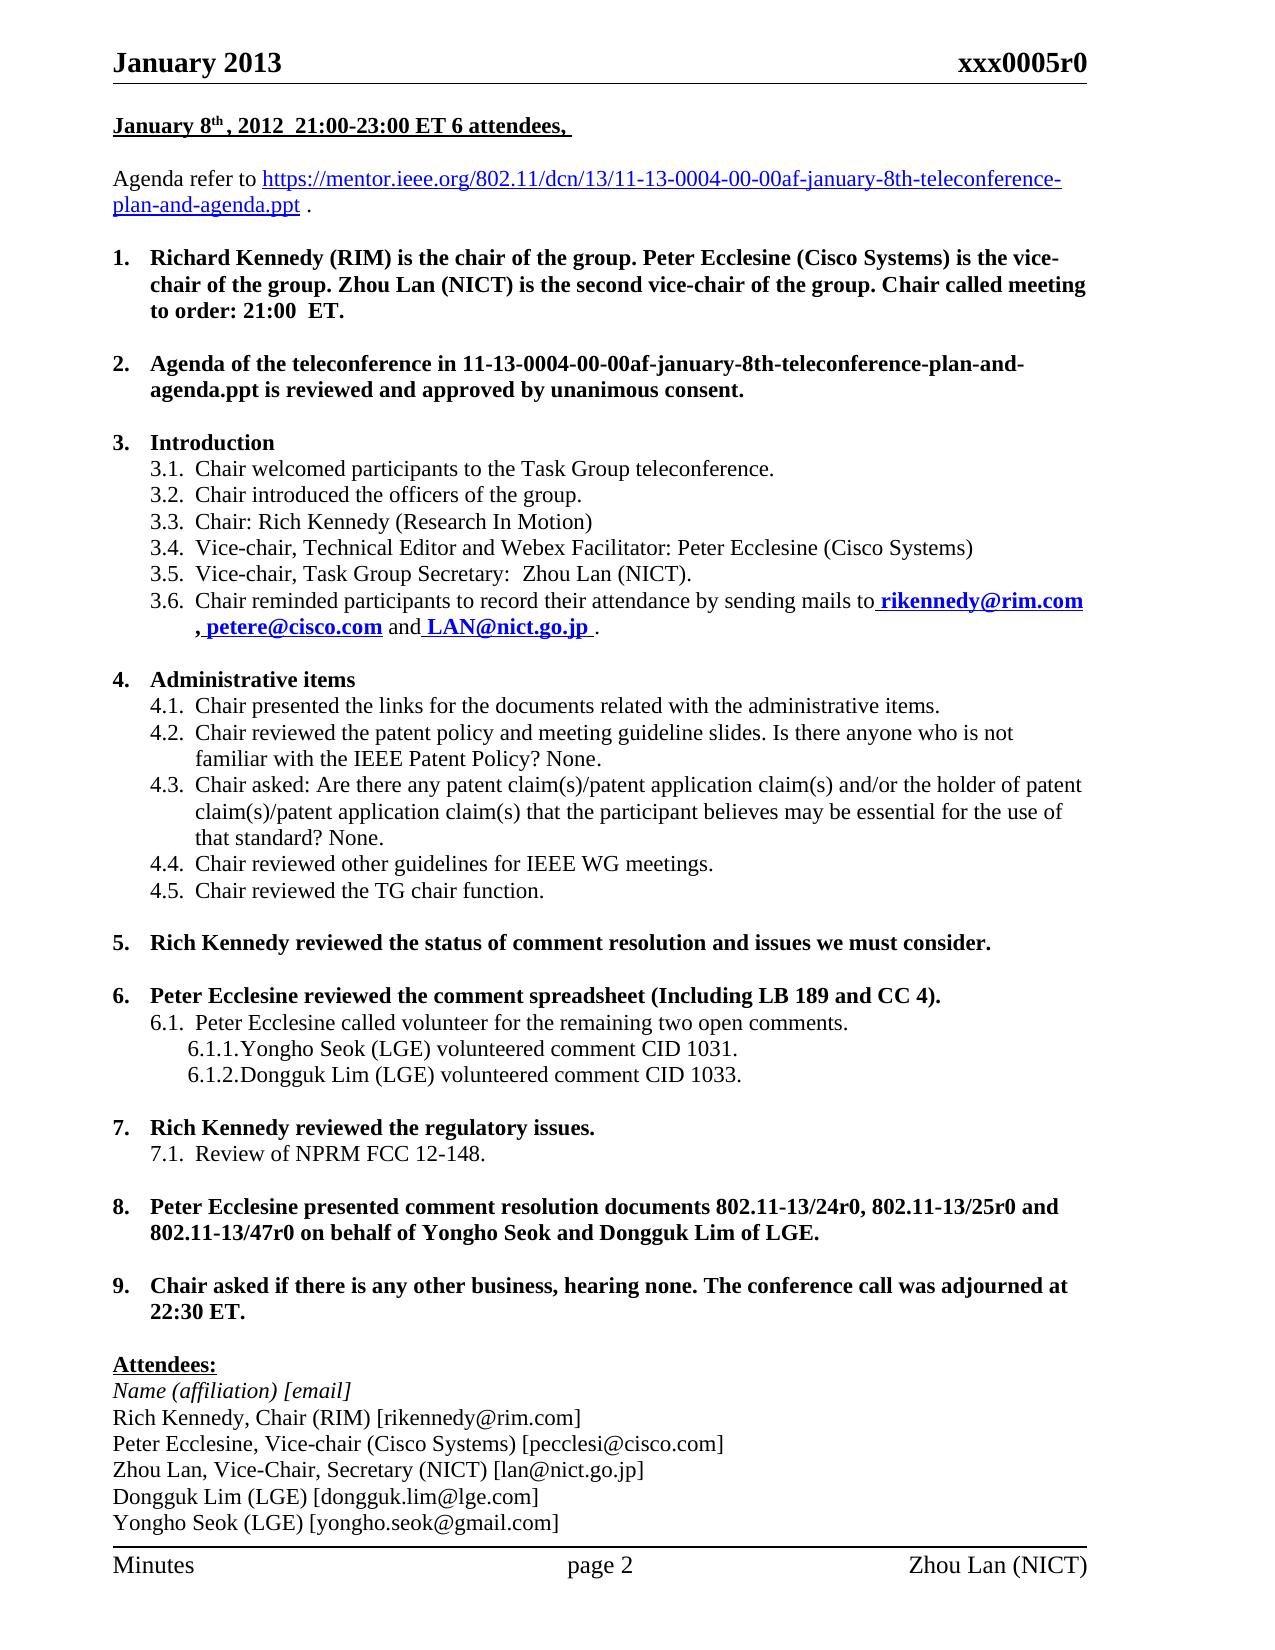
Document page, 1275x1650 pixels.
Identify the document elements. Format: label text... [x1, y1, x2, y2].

list Yongho Seok (LGE) volunteered comment CID 1031. [187, 1035, 1087, 1061]
list Vice-chair, Technical Editor and Webex Facilitator: Peter Ecclesine (Cisco Systems) [150, 534, 1087, 561]
list Chair reviewed other guidelines for IEEE WG meetings. [150, 850, 1087, 877]
list Peter Ecclesine presented comment resolution documents 802.11-13/24r0, 802.11-13/25r0 and 802.11-13/47r0 on behalf of Yongho Seok and Dongguk Lim of LGE. [112, 1193, 1087, 1246]
list Chair presented the links for the documents related with the administrative items. [150, 692, 1087, 719]
text Agenda refer to https://mentor.ieee.org/802.11/dcn/13/11-13-0004-00-00af-january-8th-teleconference-plan-and-agenda.ppt . [112, 165, 1087, 218]
list Administrative items [112, 666, 1087, 692]
list Chair reviewed the TG chair function. [150, 877, 1087, 903]
list Dongguk Lim (LGE) volunteered comment CID 1033. [187, 1061, 1087, 1088]
list Chair introduced the officers of the group. [150, 481, 1087, 508]
list Rich Kennedy reviewed the status of comment resolution and issues we must consider. [112, 929, 1087, 956]
text Yongho Seok (LGE) [yongho.seok@gmail.com] [112, 1509, 1087, 1536]
text Zhou Lan, Vice-Chair, Secretary (NICT) [lan@nict.go.jp] [112, 1457, 1087, 1483]
list Chair asked: Are there any patent claim(s)/patent application claim(s) and/or the holder of patent claim(s)/patent application claim(s) that the participant believes may be essential for the use of that standard? None. [150, 771, 1087, 850]
list Chair asked if there is any other business, hearing none. The conference call was adjourned at 22:30 ET. [112, 1272, 1087, 1325]
text Rich Kennedy, Chair (RIM) [rikennedy@rim.com] [112, 1404, 1087, 1430]
list Chair reminded participants to record their attendance by sending mails to rikennedy@rim.com , petere@cisco.com and LAN@nict.go.jp . [150, 587, 1087, 639]
list Richard Kennedy (RIM) is the chair of the group. Peter Ecclesine (Cisco Systems) is the vice-chair of the group. Zhou Lan (NICT) is the second vice-chair of the group. Chair called meeting to order: 21:00 ET. [112, 244, 1087, 323]
text Attendees: [112, 1351, 1087, 1377]
list Agenda of the teleconference in 11-13-0004-00-00af-january-8th-teleconference-plan-and-agenda.ppt is reviewed and approved by unanimous consent. [112, 350, 1087, 402]
list Chair welcomed participants to the Task Group teleconference. [150, 455, 1087, 481]
list Rich Kennedy reviewed the regulatory issues. [112, 1114, 1087, 1140]
text Name (affiliation) [email] [112, 1377, 1087, 1404]
text Peter Ecclesine, Vice-chair (Cisco Systems) [pecclesi@cisco.com] [112, 1430, 1087, 1457]
list Chair: Rich Kennedy (Research In Motion) [150, 508, 1087, 534]
list Vice-chair, Task Group Secretary: Zhou Lan (NICT). [150, 561, 1087, 587]
list Introduction [112, 429, 1087, 455]
text Dongguk Lim (LGE) [dongguk.lim@lge.com] [112, 1483, 1087, 1509]
list Review of NPRM FCC 12-148. [150, 1140, 1087, 1167]
list Peter Ecclesine called volunteer for the remaining two open comments. [150, 1008, 1087, 1035]
list Peter Ecclesine reviewed the comment spreadsheet (Including LB 189 and CC 4). [112, 982, 1087, 1008]
text January 8th , 2012 21:00-23:00 ET 6 attendees, [112, 112, 1087, 139]
list Chair reviewed the patent policy and meeting guideline slides. Is there anyone who is not familiar with the IEEE Patent Policy? None. [150, 719, 1087, 771]
